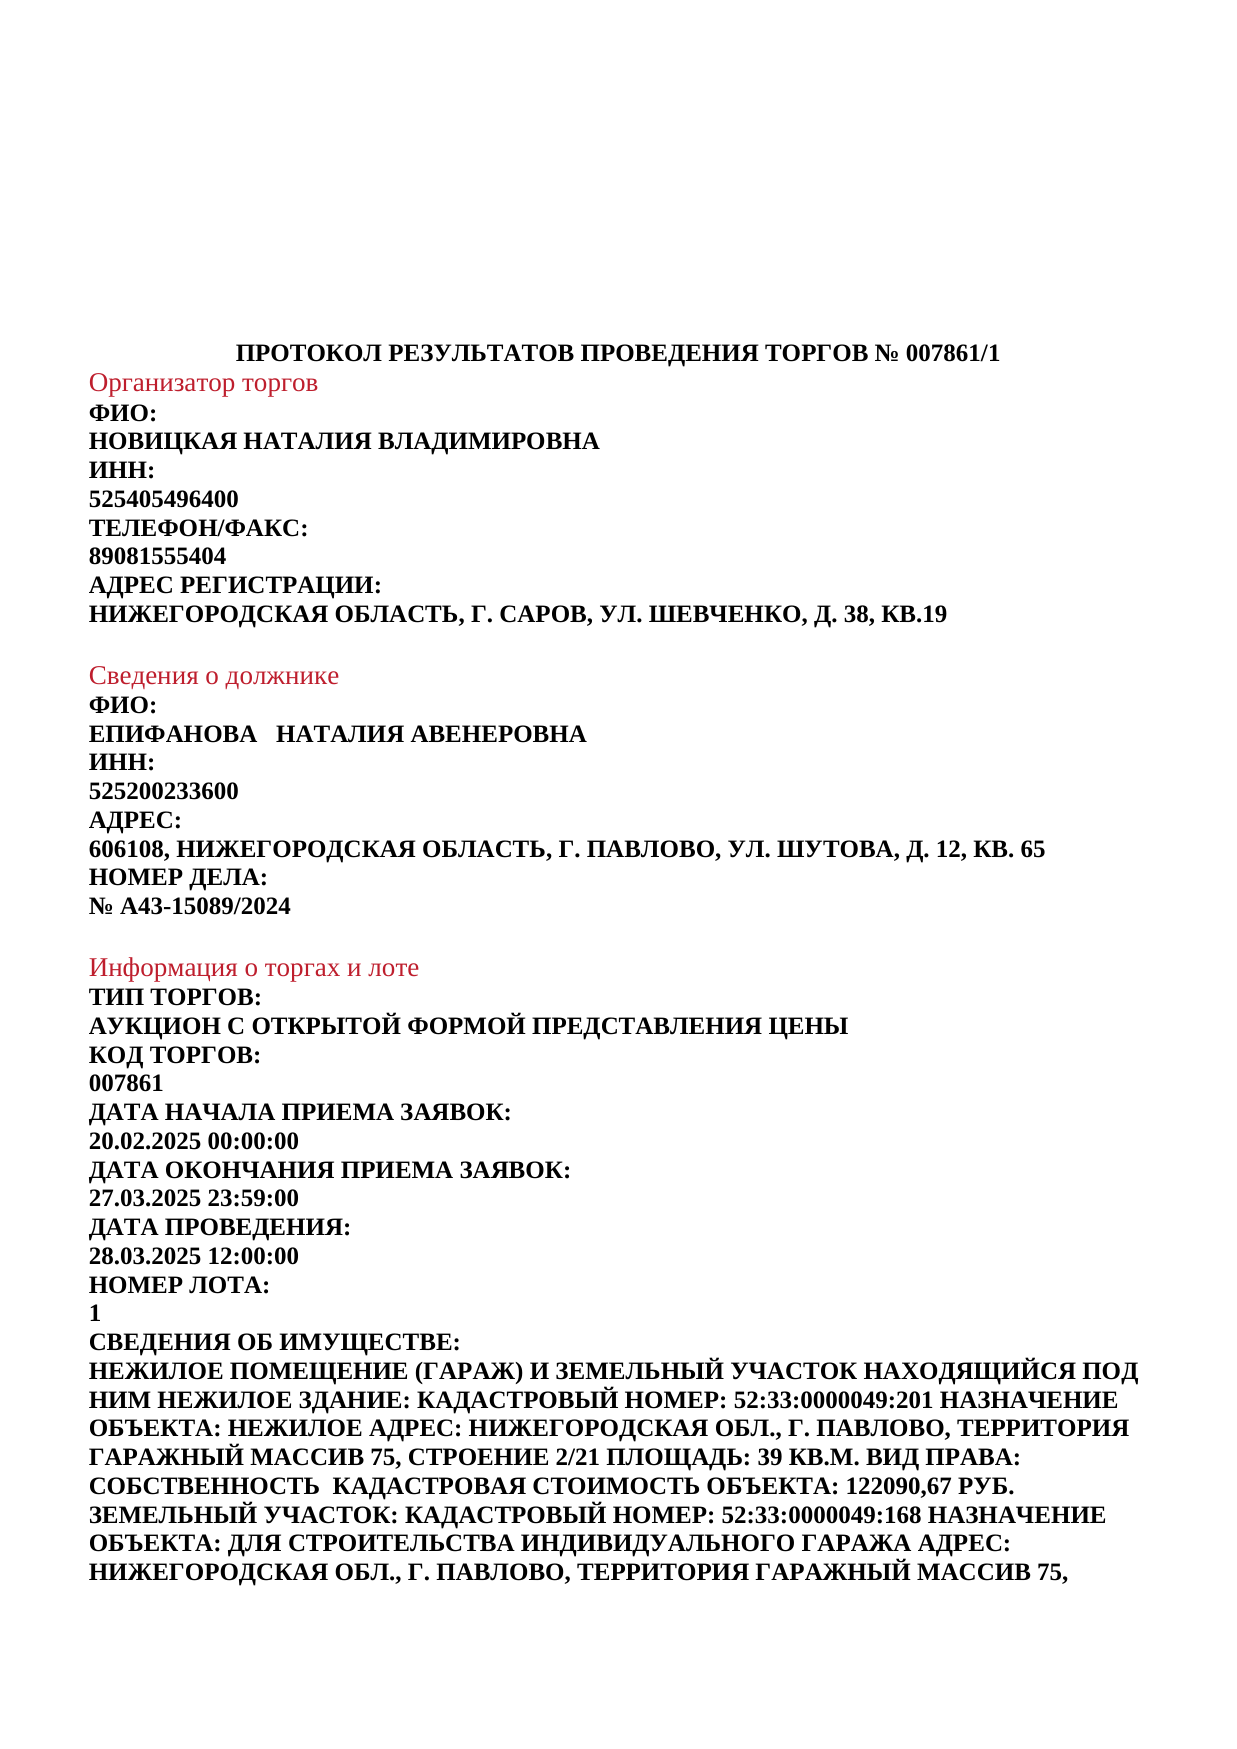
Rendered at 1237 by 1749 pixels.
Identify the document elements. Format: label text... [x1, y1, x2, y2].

text ПРОТОКОЛ РЕЗУЛЬТАТОВ ПРОВЕДЕНИЯ ТОРГОВ № 007861/1 [88, 88, 1148, 366]
